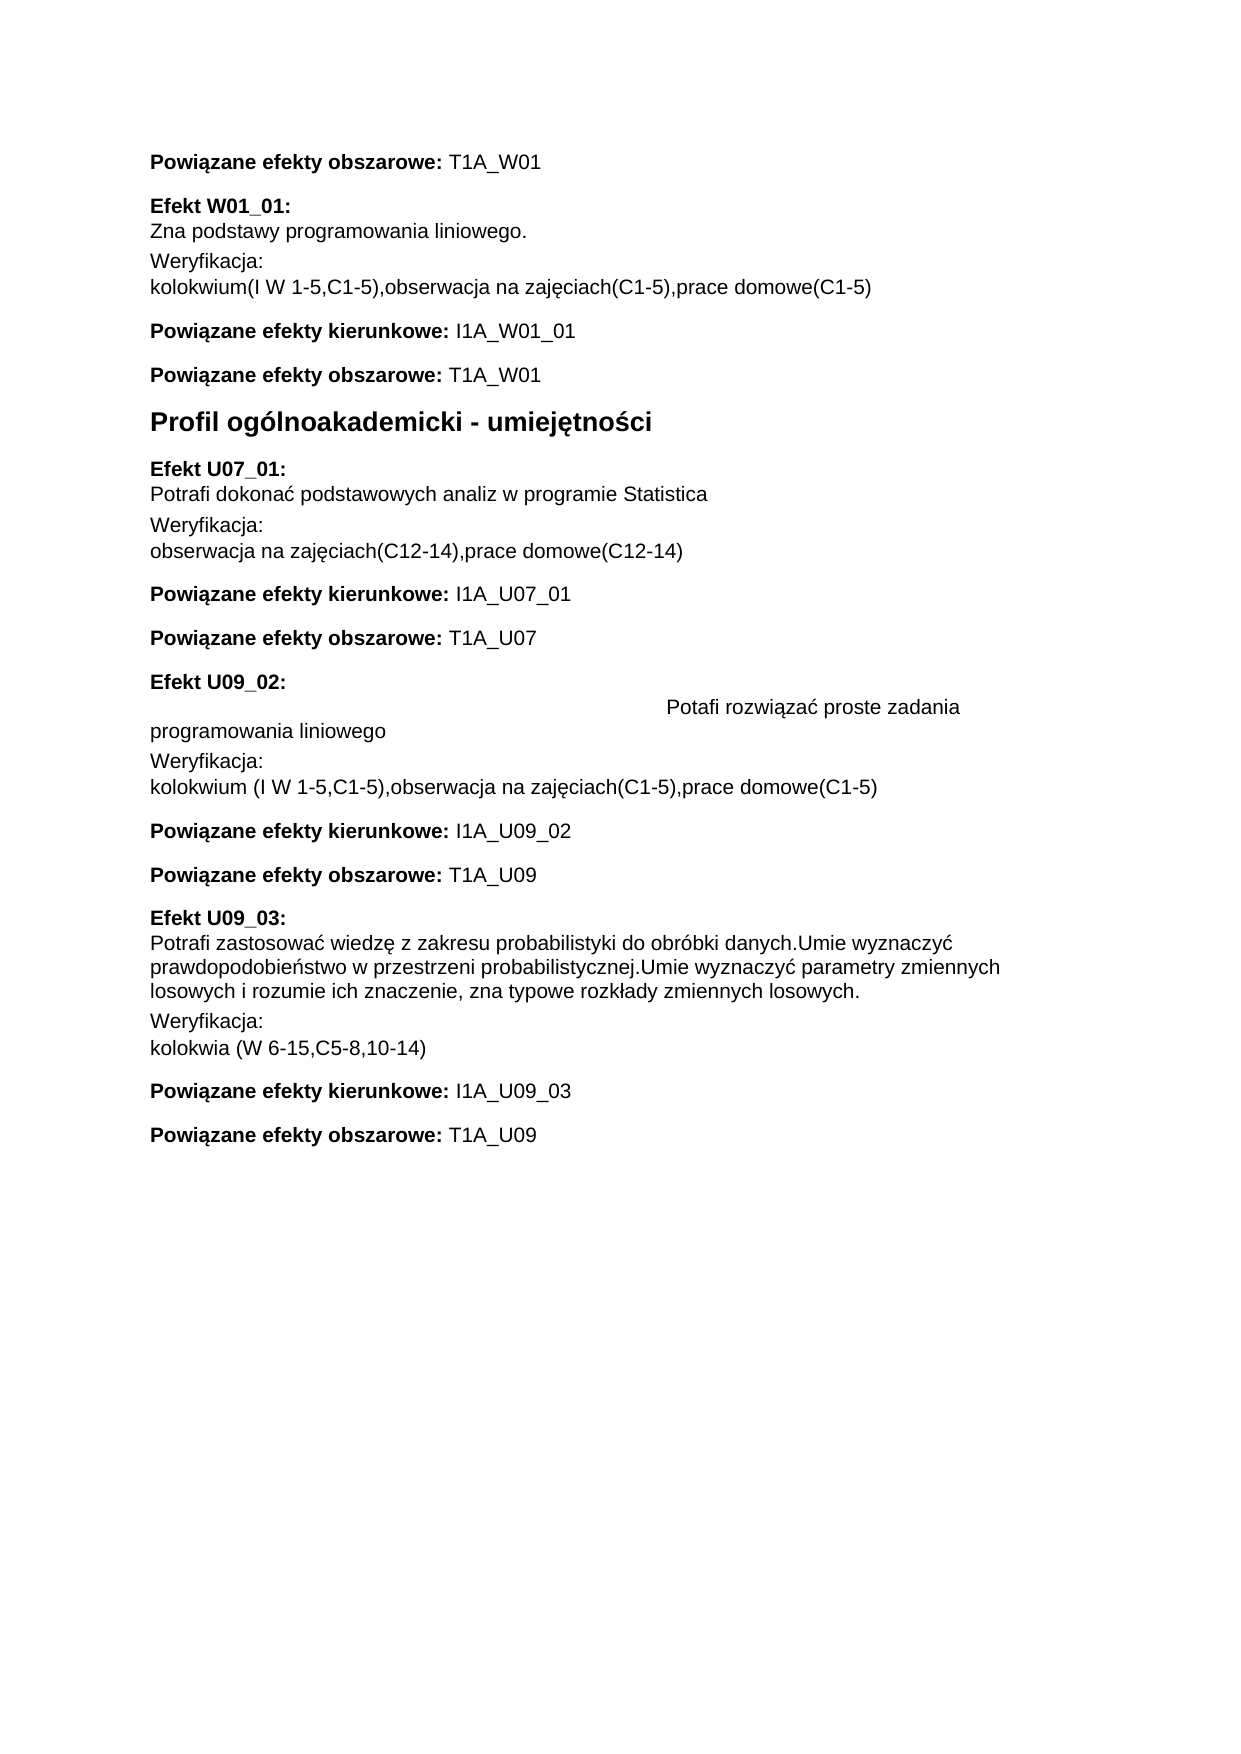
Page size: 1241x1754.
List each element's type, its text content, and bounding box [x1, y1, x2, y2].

text Potrafi zastosować wiedzę z zakresu probabilistyki do obróbki danych.Umie wyznaczyć prawdopodobieństwo w przestrzeni probabilistycznej.Umie wyznaczyć parametry zmiennych losowych i rozumie ich znaczenie, zna typowe rozkłady zmiennych losowych. [150, 931, 1090, 1003]
subtitle Profil ogólnoakademicki - umiejętności [150, 406, 1090, 437]
text kolokwium (I W 1-5,C1-5),obserwacja na zajęciach(C1-5),prace domowe(C1-5) [150, 775, 1090, 799]
text Weryfikacja: [150, 512, 1090, 536]
text Weryfikacja: [150, 1009, 1090, 1033]
text Zna podstawy programowania liniowego. [150, 219, 1090, 243]
text Potafi rozwiązać proste zadania programowania liniowego [150, 695, 1090, 743]
text Efekt U09_03: [150, 906, 1090, 930]
text Efekt U09_02: [150, 670, 1090, 694]
text Efekt W01_01: [150, 194, 1090, 218]
text Powiązane efekty obszarowe: T1A_U09 [150, 862, 1090, 886]
text Powiązane efekty kierunkowe: I1A_U09_03 [150, 1079, 1090, 1103]
text Powiązane efekty obszarowe: T1A_U09 [150, 1123, 1090, 1147]
text Powiązane efekty kierunkowe: I1A_U09_02 [150, 819, 1090, 843]
text obserwacja na zajęciach(C12-14),prace domowe(C12-14) [150, 538, 1090, 562]
text Weryfikacja: [150, 749, 1090, 773]
text Powiązane efekty kierunkowe: I1A_W01_01 [150, 319, 1090, 343]
text Efekt U07_01: [150, 457, 1090, 481]
text kolokwia (W 6-15,C5-8,10-14) [150, 1035, 1090, 1059]
text Potrafi dokonać podstawowych analiz w programie Statistica [150, 482, 1090, 506]
text kolokwium(I W 1-5,C1-5),obserwacja na zajęciach(C1-5),prace domowe(C1-5) [150, 275, 1090, 299]
text Powiązane efekty obszarowe: T1A_W01 [150, 150, 1090, 174]
text Weryfikacja: [150, 249, 1090, 273]
text Powiązane efekty obszarowe: T1A_W01 [150, 362, 1090, 386]
text Powiązane efekty obszarowe: T1A_U07 [150, 626, 1090, 650]
text Powiązane efekty kierunkowe: I1A_U07_01 [150, 582, 1090, 606]
